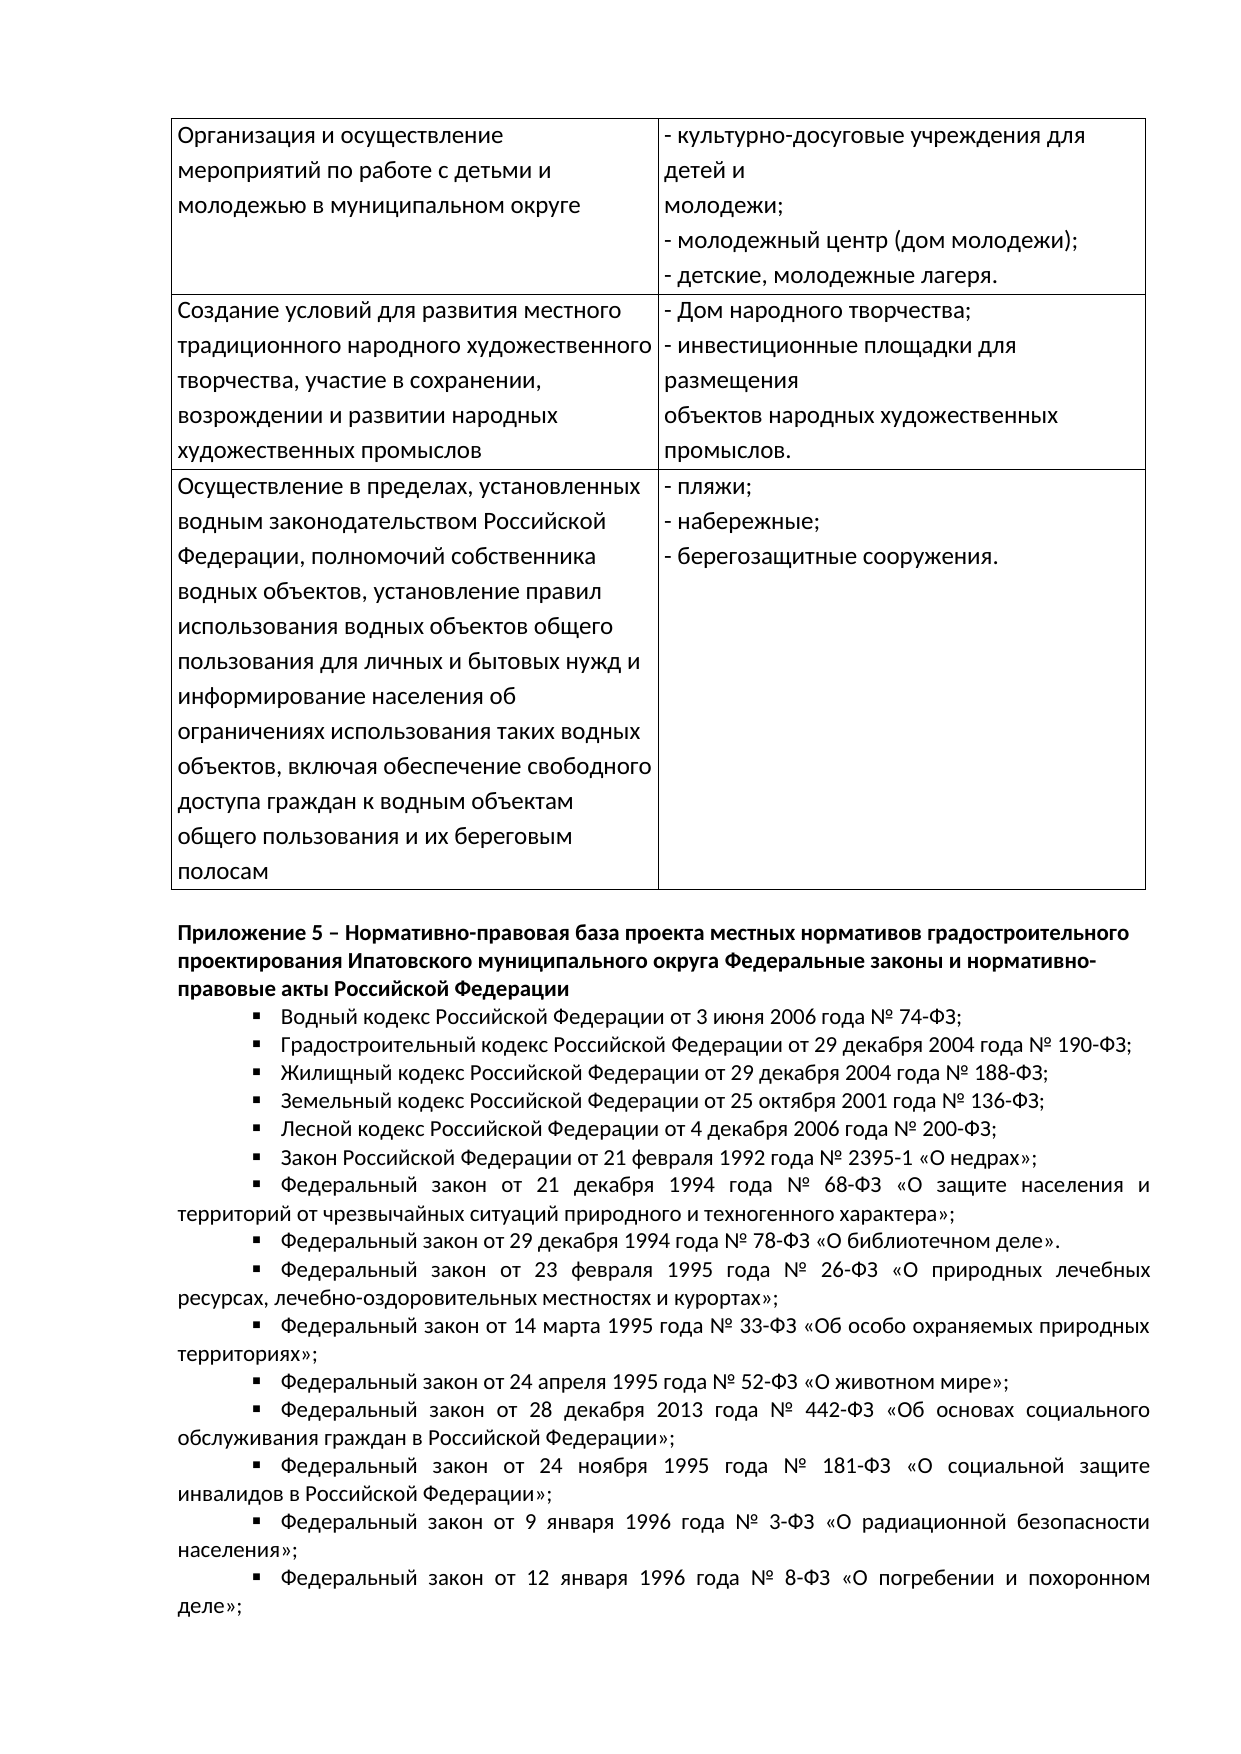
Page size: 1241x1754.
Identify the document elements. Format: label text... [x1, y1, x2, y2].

list Жилищный кодекс Российской Федерации от 29 декабря 2004 года № 188-ФЗ; [177, 1058, 1152, 1087]
list Лесной кодекс Российской Федерации от 4 декабря 2006 года № 200-ФЗ; [177, 1114, 1152, 1143]
list Федеральный закон от 29 декабря 1994 года № 78-ФЗ «О библиотечном деле». [177, 1227, 1152, 1255]
list Федеральный закон от 24 ноября 1995 года № 181-ФЗ «О социальной защите инвалидов в Российской Федерации»; [177, 1451, 1152, 1507]
list Федеральный закон от 24 апреля 1995 года № 52-ФЗ «О животном мире»; [177, 1367, 1152, 1395]
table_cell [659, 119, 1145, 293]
list Градостроительный кодекс Российской Федерации от 29 декабря 2004 года № 190-ФЗ; [177, 1031, 1152, 1058]
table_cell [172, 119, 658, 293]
list Закон Российской Федерации от 21 февраля 1992 года № 2395-1 «О недрах»; [177, 1143, 1152, 1171]
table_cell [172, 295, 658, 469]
list Федеральный закон от 9 января 1996 года № 3-ФЗ «О радиационной безопасности населения»; [177, 1507, 1152, 1563]
list Федеральный закон от 23 февраля 1995 года № 26-ФЗ «О природных лечебных ресурсах, лечебно-оздоровительных местностях и курортах»; [177, 1255, 1152, 1311]
list Водный кодекс Российской Федерации от 3 июня 2006 года № 74-ФЗ; [177, 1002, 1152, 1031]
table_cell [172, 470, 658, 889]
list Федеральный закон от 12 января 1996 года № 8-ФЗ «О погребении и похоронном деле»; [177, 1563, 1152, 1619]
list Федеральный закон от 28 декабря 2013 года № 442-ФЗ «Об основах социального обслуживания граждан в Российской Федерации»; [177, 1395, 1152, 1451]
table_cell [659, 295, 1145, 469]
list Земельный кодекс Российской Федерации от 25 октября 2001 года № 136-ФЗ; [177, 1087, 1152, 1114]
list Федеральный закон от 21 декабря 1994 года № 68-ФЗ «О защите населения и территорий от чрезвычайных ситуаций природного и техногенного характера»; [177, 1171, 1152, 1227]
list Федеральный закон от 14 марта 1995 года № 33-ФЗ «Об особо охраняемых природных территориях»; [177, 1311, 1152, 1367]
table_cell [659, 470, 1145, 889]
text Приложение 5 – Нормативно-правовая база проекта местных нормативов градостроительного проектирования Ипатовского муниципального округа Федеральные законы и нормативно-правовые акты Российской Федерации [177, 918, 1152, 1002]
